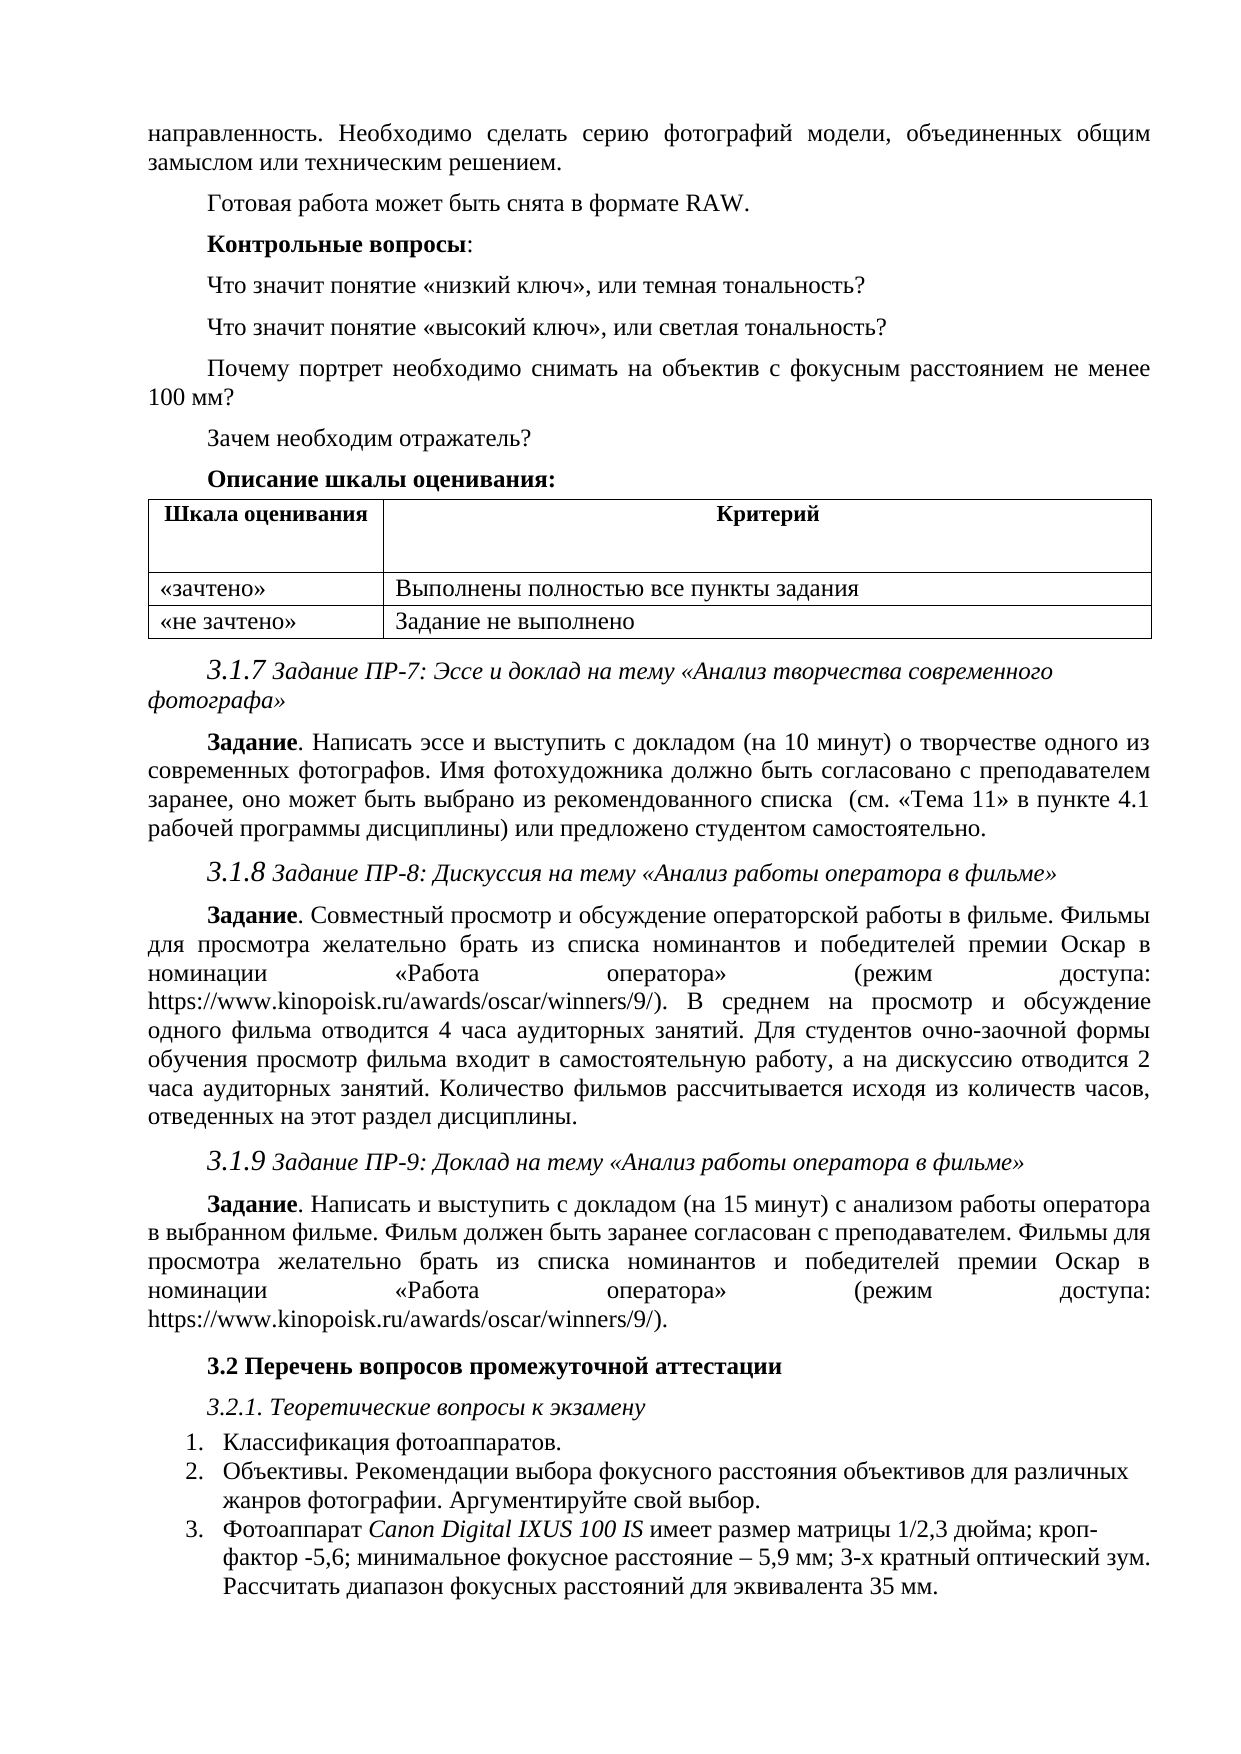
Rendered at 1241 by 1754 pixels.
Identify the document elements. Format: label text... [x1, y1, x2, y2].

text Задание. Написать эссе и выступить с докладом (на 10 минут) о творчестве одного из современных фотографов. Имя фотохудожника должно быть согласовано с преподавателем заранее, оно может быть выбрано из рекомендованного списка (см. «Тема 11» в пункте 4.1 рабочей программы дисциплины) или предложено студентом самостоятельно. [148, 727, 1152, 842]
text 3.2.1. Теоретические вопросы к экзамену [148, 1392, 1152, 1421]
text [148, 118, 1152, 176]
subtitle Перечень вопросов промежуточной аттестации [148, 1351, 1152, 1380]
text Что значит понятие «высокий ключ», или светлая тональность? [148, 312, 1152, 341]
text Контрольные вопросы: [148, 229, 1152, 258]
table_cell «зачтено» [149, 573, 383, 605]
text Что значит понятие «низкий ключ», или темная тональность? [148, 271, 1152, 299]
table_header Шкала оценивания [149, 500, 383, 572]
table_header Критерий [384, 500, 1151, 572]
subtitle Задание ПР-9: Доклад на тему «Анализ работы оператора в фильме» [148, 1143, 1152, 1176]
text Почему портрет необходимо снимать на объектив с фокусным расстоянием не менее ? [148, 353, 1152, 411]
list Объективы. Рекомендации выбора фокусного расстояния объективов для различных жанров фотографии. Аргументируйте свой выбор. [185, 1456, 1152, 1514]
table_cell «не зачтено» [149, 606, 383, 638]
text Задание. Совместный просмотр и обсуждение операторской работы в фильме. Фильмы для просмотра желательно брать из списка номинантов и победителей премии Оскар в номинации «Работа оператора» (режим доступа: https://www.kinopoisk.ru/awards/oscar/winners/9/). В среднем на просмотр и обсуждение одного фильма отводится 4 часа аудиторных занятий. Для студентов очно-заочной формы обучения просмотр фильма входит в самостоятельную работу, а на дискуссию отводится 2 часа аудиторных занятий. Количество фильмов рассчитывается исходя из количеств часов, отведенных на этот раздел дисциплины. [148, 900, 1152, 1130]
table_cell Задание не выполнено [384, 606, 1151, 638]
subtitle Задание ПР-8: Дискуссия на тему «Анализ работы оператора в фильме» [148, 854, 1152, 888]
list Классификация фотоаппаратов. [185, 1427, 1152, 1456]
table_cell Выполнены полностью все пункты задания [384, 573, 1151, 605]
text Описание шкалы оценивания: [148, 464, 1152, 493]
text Задание. Написать и выступить с докладом (на 15 минут) с анализом работы оператора в выбранном фильме. Фильм должен быть заранее согласован с преподавателем. Фильмы для просмотра желательно брать из списка номинантов и победителей премии Оскар в номинации «Работа оператора» (режим доступа: https://www.kinopoisk.ru/awards/oscar/winners/9/). [148, 1189, 1152, 1332]
subtitle Задание ПР-7: Эссе и доклад на тему «Анализ творчества современного фотографа» [148, 652, 1152, 714]
text Готовая работа может быть снята в формате RAW. [148, 188, 1152, 217]
text Зачем необходим отражатель? [148, 423, 1152, 452]
list Фотоаппарат Canon Digital IXUS 100 IS имеет размер матрицы 1/2,3 дюйма; кроп-фактор -5,6; минимальное фокусное расстояние – 5,9 мм; 3-х кратный оптический зум. Рассчитать диапазон фокусных расстояний для эквивалента 35 мм. [185, 1514, 1152, 1600]
